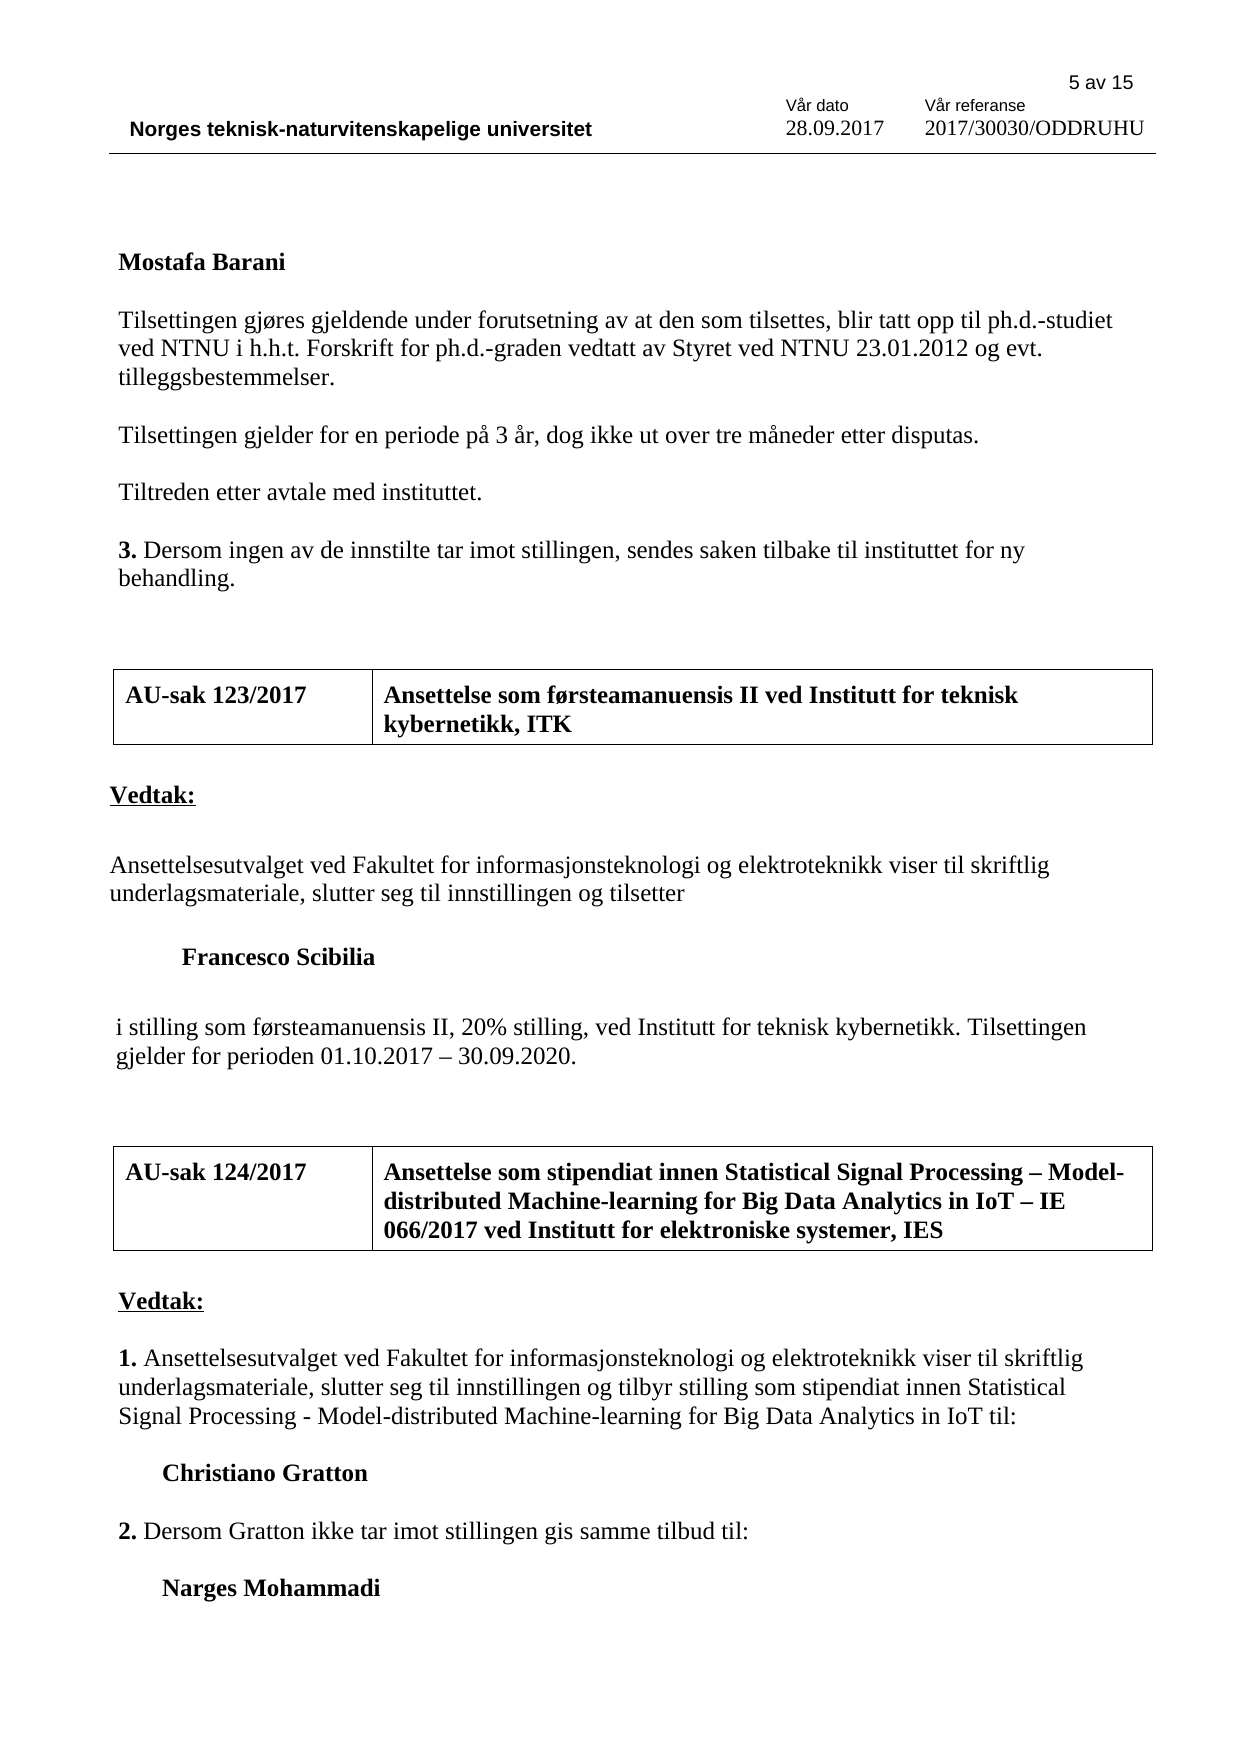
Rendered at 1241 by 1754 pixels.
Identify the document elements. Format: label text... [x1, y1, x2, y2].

text i stilling som førsteamanuensis II, 20% stilling, ved Institutt for teknisk kybernetikk. Tilsettingen gjelder for perioden 01.10.2017 – 30.09.2020. [116, 1012, 1124, 1070]
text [118, 1286, 1124, 1602]
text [118, 218, 1124, 592]
table_header Ansettelse som førsteamanuensis II ved Institutt for teknisk kybernetikk, ITK [373, 670, 1152, 744]
table_header AU-sak 123/2017 [114, 670, 372, 744]
text Vedtak: [109, 780, 1124, 808]
text Ansettelsesutvalget ved Fakultet for informasjonsteknologi og elektroteknikk viser til skriftlig underlagsmateriale, slutter seg til innstillingen og tilsetter [109, 850, 1124, 936]
text Francesco Scibilia [138, 942, 1124, 971]
table_header AU-sak 124/2017 [114, 1147, 372, 1250]
table_header Ansettelse som stipendiat innen Statistical Signal Processing – Model-distributed Machine-learning for Big Data Analytics in IoT – IE 066/2017 ved Institutt for elektroniske systemer, IES [373, 1147, 1152, 1250]
